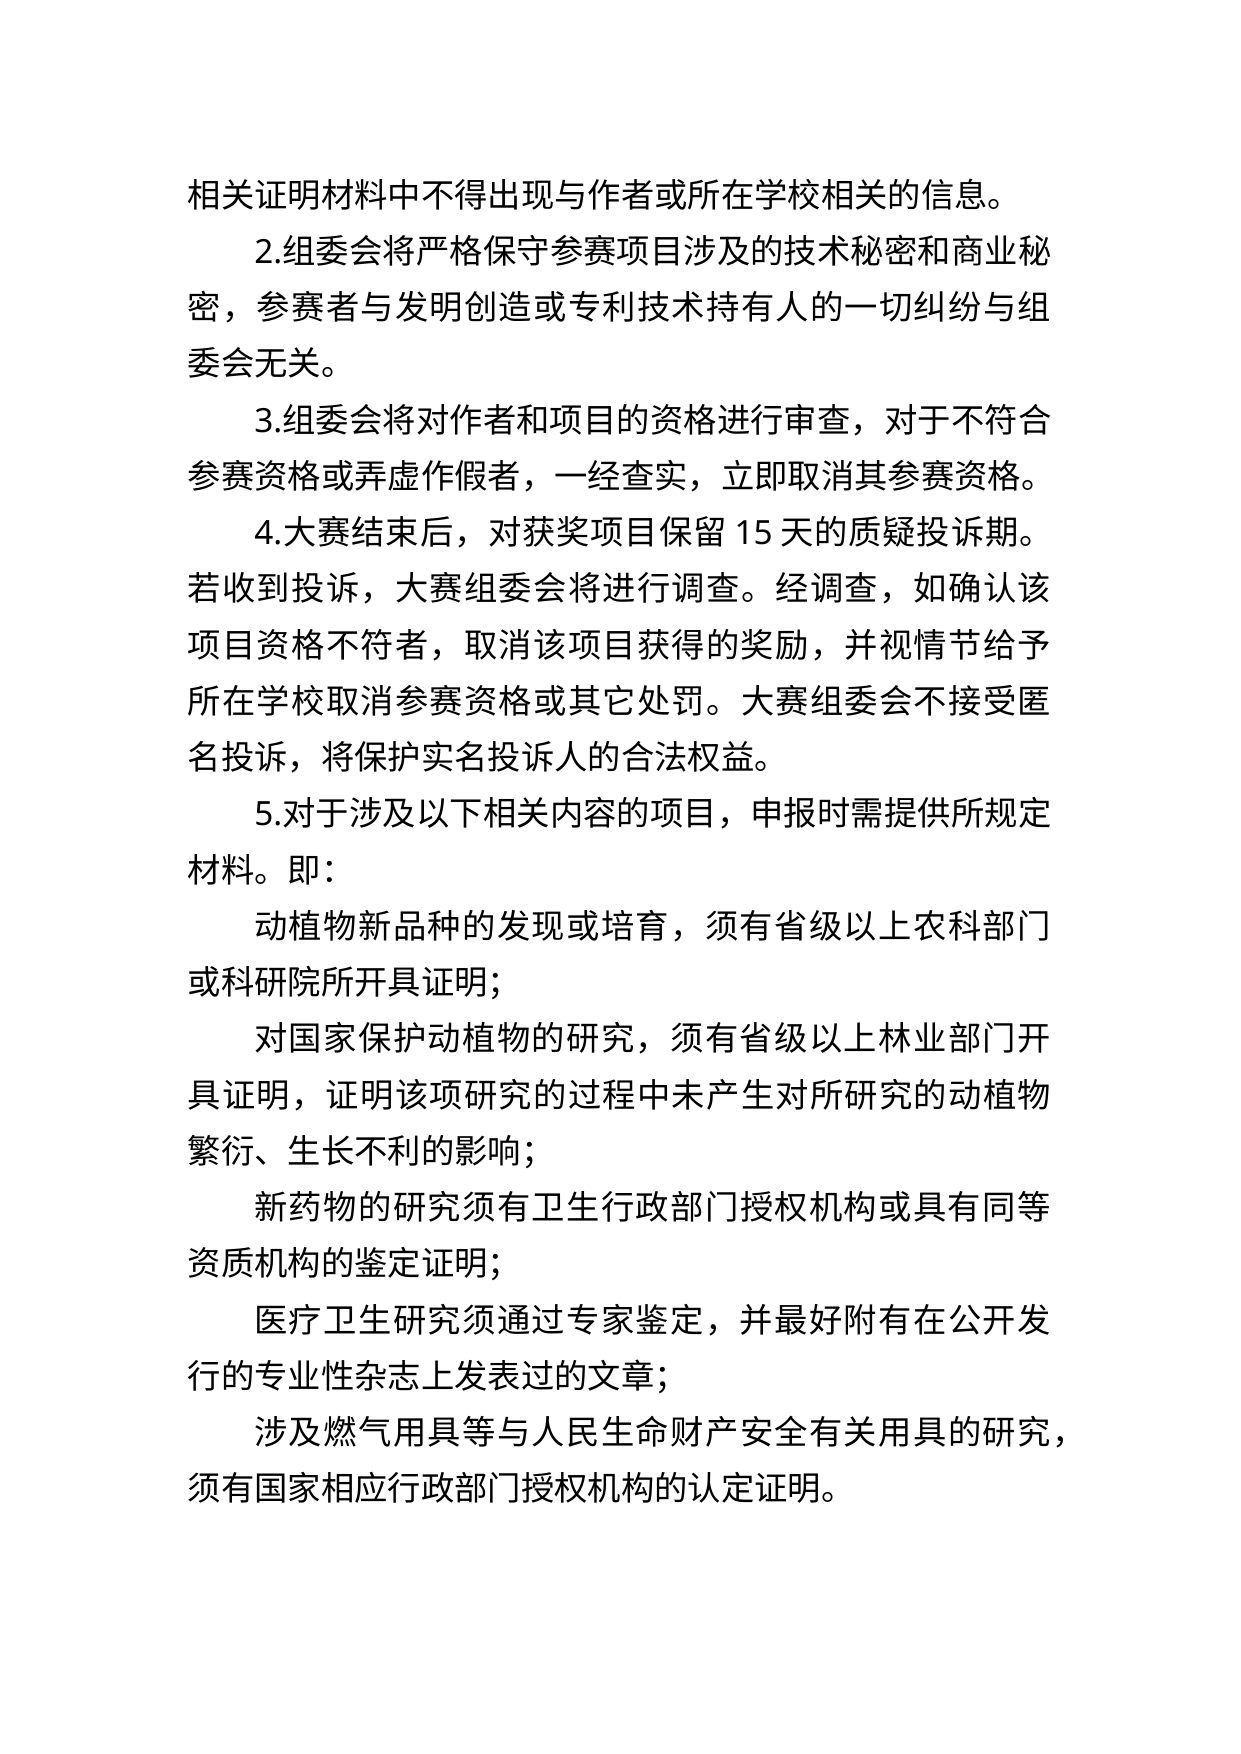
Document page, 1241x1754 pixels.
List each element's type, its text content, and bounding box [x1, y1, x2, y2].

text 4.大赛结束后，对获奖项目保留15天的质疑投诉期。若收到投诉，大赛组委会将进行调查。经调查，如确认该项目资格不符者，取消该项目获得的奖励，并视情节给予所在学校取消参赛资格或其它处罚。大赛组委会不接受匿名投诉，将保护实名投诉人的合法权益。 [187, 499, 1053, 781]
text 2.组委会将严格保守参赛项目涉及的技术秘密和商业秘密，参赛者与发明创造或专利技术持有人的一切纠纷与组委会无关。 [187, 218, 1053, 387]
text 动植物新品种的发现或培育，须有省级以上农科部门或科研院所开具证明； [187, 893, 1053, 1006]
text 医疗卫生研究须通过专家鉴定，并最好附有在公开发行的专业性杂志上发表过的文章； [187, 1287, 1053, 1399]
text 3.组委会将对作者和项目的资格进行审查，对于不符合参赛资格或弄虚作假者，一经查实，立即取消其参赛资格。 [187, 387, 1053, 499]
text 新药物的研究须有卫生行政部门授权机构或具有同等资质机构的鉴定证明； [187, 1174, 1053, 1287]
text 涉及燃气用具等与人民生命财产安全有关用具的研究，须有国家相应行政部门授权机构的认定证明。 [187, 1399, 1053, 1512]
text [187, 162, 1053, 218]
text 对国家保护动植物的研究，须有省级以上林业部门开具证明，证明该项研究的过程中未产生对所研究的动植物繁衍、生长不利的影响； [187, 1006, 1053, 1174]
text 5.对于涉及以下相关内容的项目，申报时需提供所规定材料。即： [187, 781, 1053, 893]
